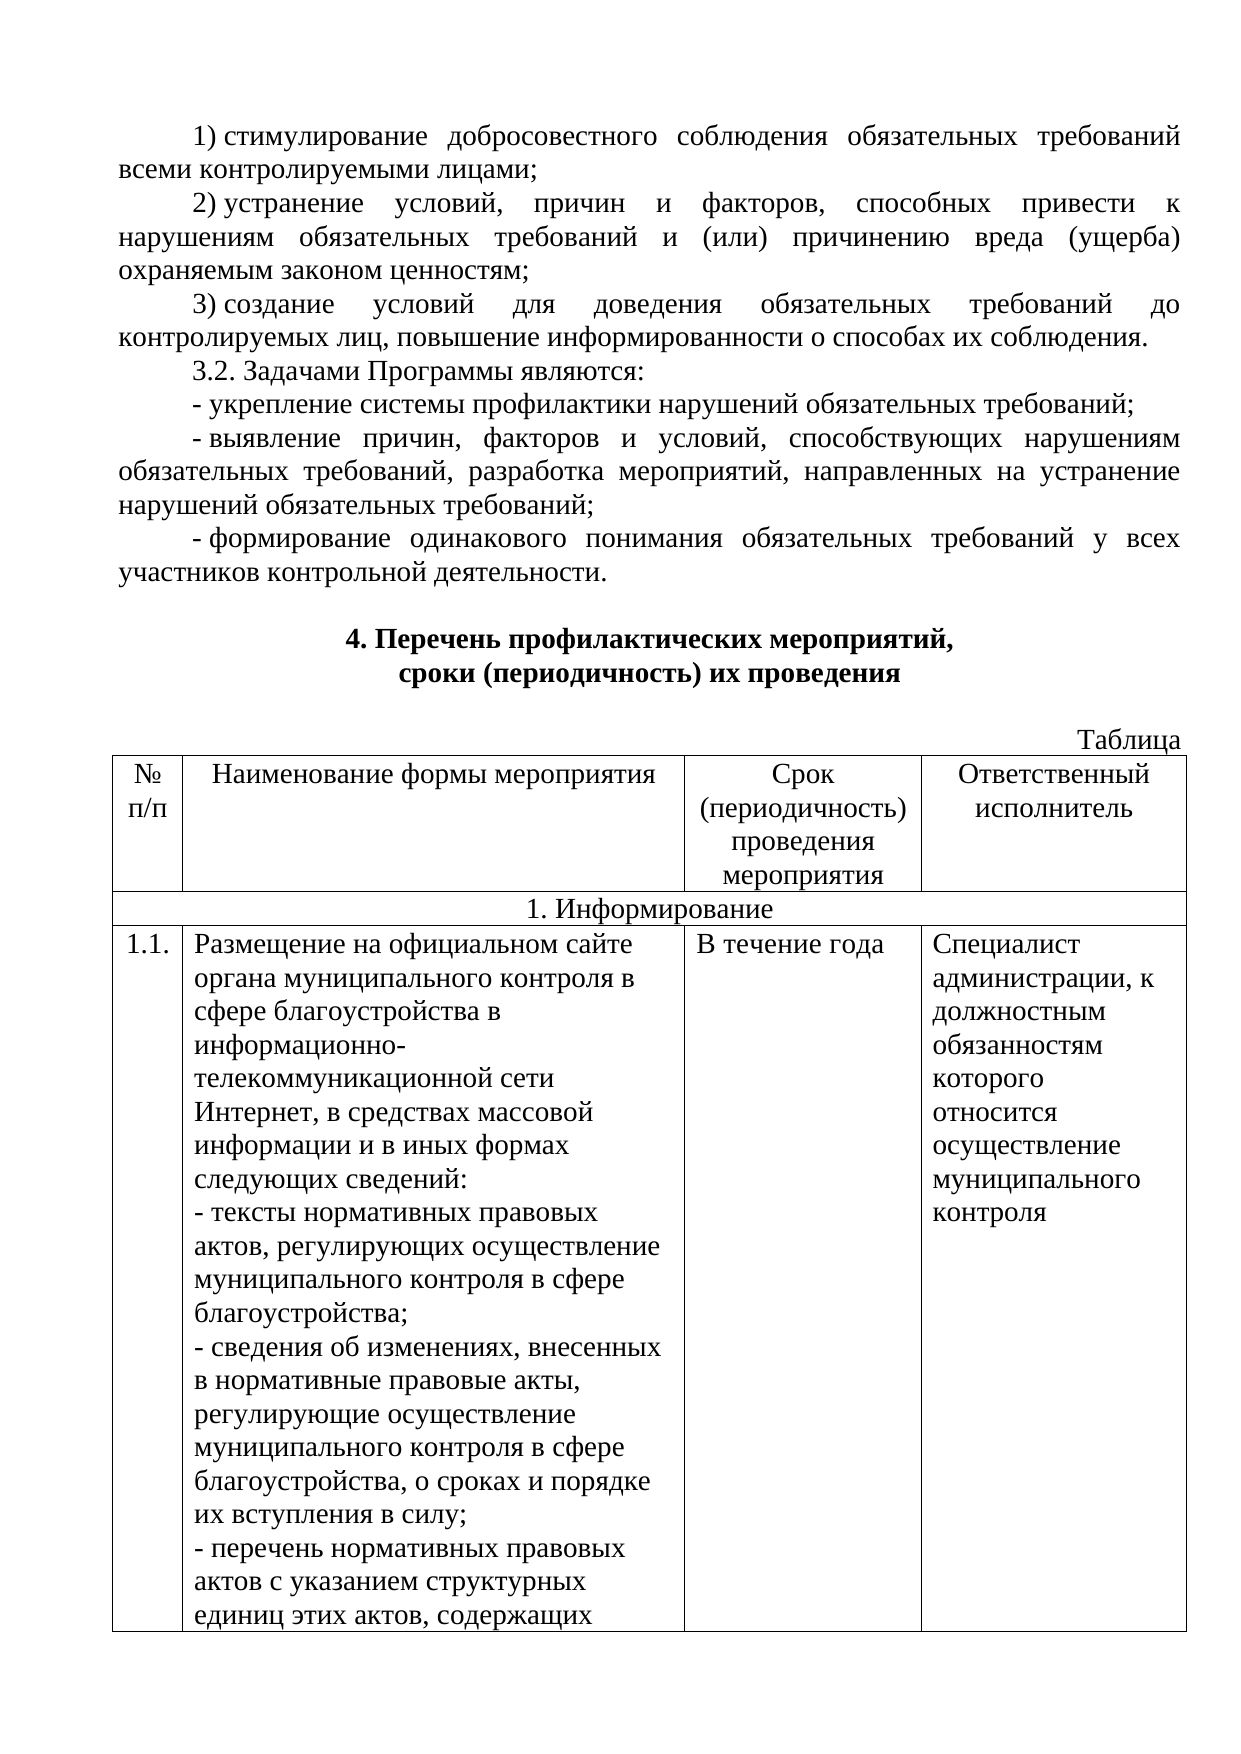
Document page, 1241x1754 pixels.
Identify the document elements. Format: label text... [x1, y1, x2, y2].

text - формирование одинакового понимания обязательных требований у всех участников контрольной деятельности. [118, 521, 1181, 588]
table_header Ответственный исполнитель [922, 756, 1186, 891]
table_header Срок (периодичность) проведения мероприятия [685, 756, 921, 891]
text - выявление причин, факторов и условий, способствующих нарушениям обязательных требований, разработка мероприятий, направленных на устранение нарушений обязательных требований; [118, 420, 1181, 521]
table_header № п/п [113, 756, 182, 891]
table_cell 1.1. [113, 926, 182, 1631]
text сроки (периодичность) их проведения [118, 655, 1181, 688]
text 1) стимулирование добросовестного соблюдения обязательных требований всеми контролируемыми лицами; [118, 118, 1181, 185]
text - укрепление системы профилактики нарушений обязательных требований; [118, 386, 1181, 420]
text 3.2. Задачами Программы являются: [118, 353, 1181, 386]
text Таблица [118, 722, 1181, 755]
text 2) устранение условий, причин и факторов, способных привести к нарушениям обязательных требований и (или) причинению вреда (ущерба) охраняемым законом ценностям; [118, 185, 1181, 286]
table_cell В течение года [685, 926, 921, 1631]
text 4. Перечень профилактических мероприятий, [118, 621, 1181, 655]
text 3) создание условий для доведения обязательных требований до контролируемых лиц, повышение информированности о способах их соблюдения. [118, 286, 1181, 353]
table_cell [922, 926, 1186, 1631]
table_header Наименование формы мероприятия [183, 756, 684, 891]
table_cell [183, 926, 684, 1631]
table_cell 1. Информирование [113, 892, 1186, 925]
